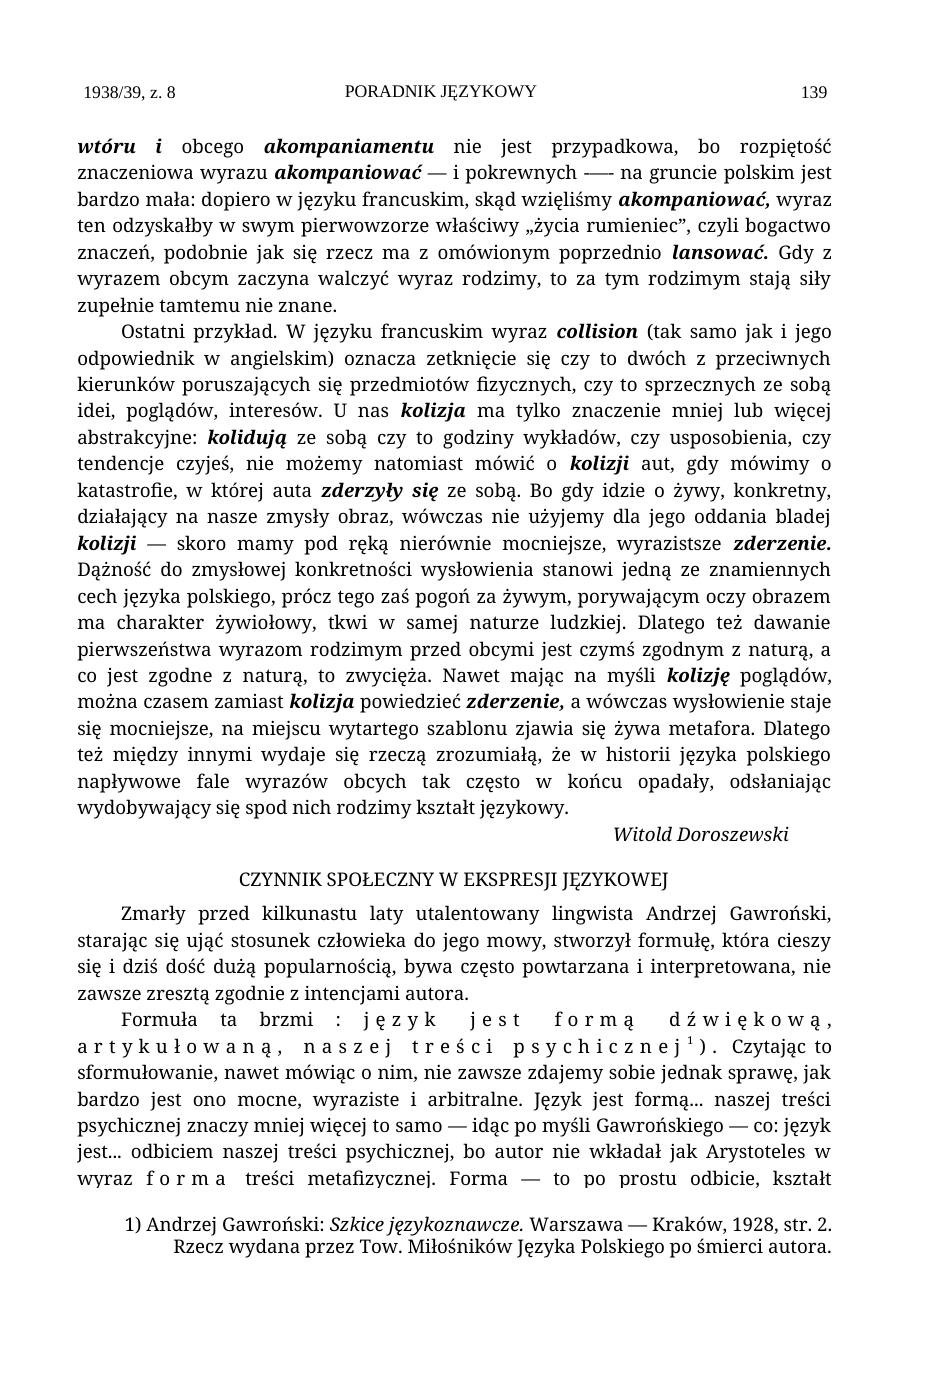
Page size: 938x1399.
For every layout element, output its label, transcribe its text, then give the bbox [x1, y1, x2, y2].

text Witold Doroszewski [612, 820, 832, 846]
text 1) Andrzej Gawroński: Szkice językoznawcze. Warszawa — Kraków, 1928, str. 2. Rzecz wydana przez Tow. Miłośników Języka Polskiego po śmierci autora. [77, 1214, 832, 1258]
text Ostatni przykład. W języku francuskim wyraz collision (tak samo jak i jego odpowiednik w angielskim) oznacza zetknięcie się czy to dwóch z przeciwnych kierunków poruszających się przedmiotów fizycznych, czy to sprzecznych ze sobą idei, poglądów, interesów. U nas kolizja ma tylko znaczenie mniej lub więcej abstrakcyjne: kolidują ze sobą czy to godziny wykładów, czy usposobienia, czy tendencje czyjeś, nie możemy natomiast mówić o kolizji aut, gdy mówimy o katastrofie, w której auta zderzyły się ze sobą. Bo gdy idzie o żywy, konkretny, działający na nasze zmysły obraz, wówczas nie użyjemy dla jego oddania bladej kolizji — skoro mamy pod ręką nierównie mocniejsze, wyrazistsze zderzenie. Dążność do zmysłowej konkretności wysłowienia stanowi jedną ze znamiennych cech języka polskiego, prócz tego zaś pogoń za żywym, porywającym oczy obrazem ma charakter żywiołowy, tkwi w samej naturze ludzkiej. Dlatego też dawanie pierwszeństwa wyrazom rodzimym przed obcymi jest czymś zgodnym z naturą, a co jest zgodne z naturą, to zwycięża. Nawet mając na myśli kolizję poglądów, można czasem zamiast kolizja powiedzieć zderzenie, a wówczas wysłowienie staje się mocniejsze, na miejscu wytartego szablonu zjawia się żywa metafora. Dlatego też między innymi wydaje się rzeczą zrozumiałą, że w historii języka polskiego napływowe fale wyrazów obcych tak często w końcu opadały, odsłaniając wydobywający się spod nich rodzimy kształt językowy. [77, 317, 832, 820]
text Zmarły przed kilkunastu laty utalentowany lingwista Andrzej Gawroński, starając się ująć stosunek człowieka do jego mowy, stworzył formułę, która cieszy się i dziś dość dużą popularnością, bywa często powtarzana i interpretowana, nie zawsze zresztą zgodnie z intencjami autora. [77, 899, 832, 1005]
text wtóru i obcego akompaniamentu nie jest przypadkowa, bo rozpiętość znaczeniowa wyrazu akompaniować — i pokrewnych -—- na gruncie polskim jest bardzo mała: dopiero w języku francuskim, skąd wzięliśmy akompaniować, wyraz ten odzyskałby w swym pierwowzorze właściwy „życia rumieniec”, czyli bogactwo znaczeń, podobnie jak się rzecz ma z omówionym poprzednio lansować. Gdy z wyrazem obcym zaczyna walczyć wyraz rodzimy, to za tym rodzimym stają siły zupełnie tamtemu nie znane. [77, 132, 832, 317]
text 1938/39, z. 8 [83, 84, 176, 102]
text CZYNNIK SPOŁECZNY W EKSPRESJI JĘZYKOWEJ [77, 871, 830, 890]
text PORADNIK JĘZYKOWY [344, 83, 537, 101]
text 139 [801, 84, 827, 102]
text Formuła ta brzmi : język jest formą dźwiękową, artykułowaną, naszej treści psychicznej1). Czytając to sformułowanie, nawet mówiąc o nim, nie zawsze zdajemy sobie jednak sprawę, jak bardzo jest ono mocne, wyraziste i arbitralne. Język jest formą... naszej treści psychicznej znaczy mniej więcej to samo — idąc po myśli Gawrońskiego — co: język jest... odbiciem naszej treści psychicznej, bo autor nie wkładał jak Arystoteles w wyraz forma treści metafizycznej. Forma — to po prostu odbicie, kształt zewnętrzny, niejako zmy [77, 1005, 832, 1188]
